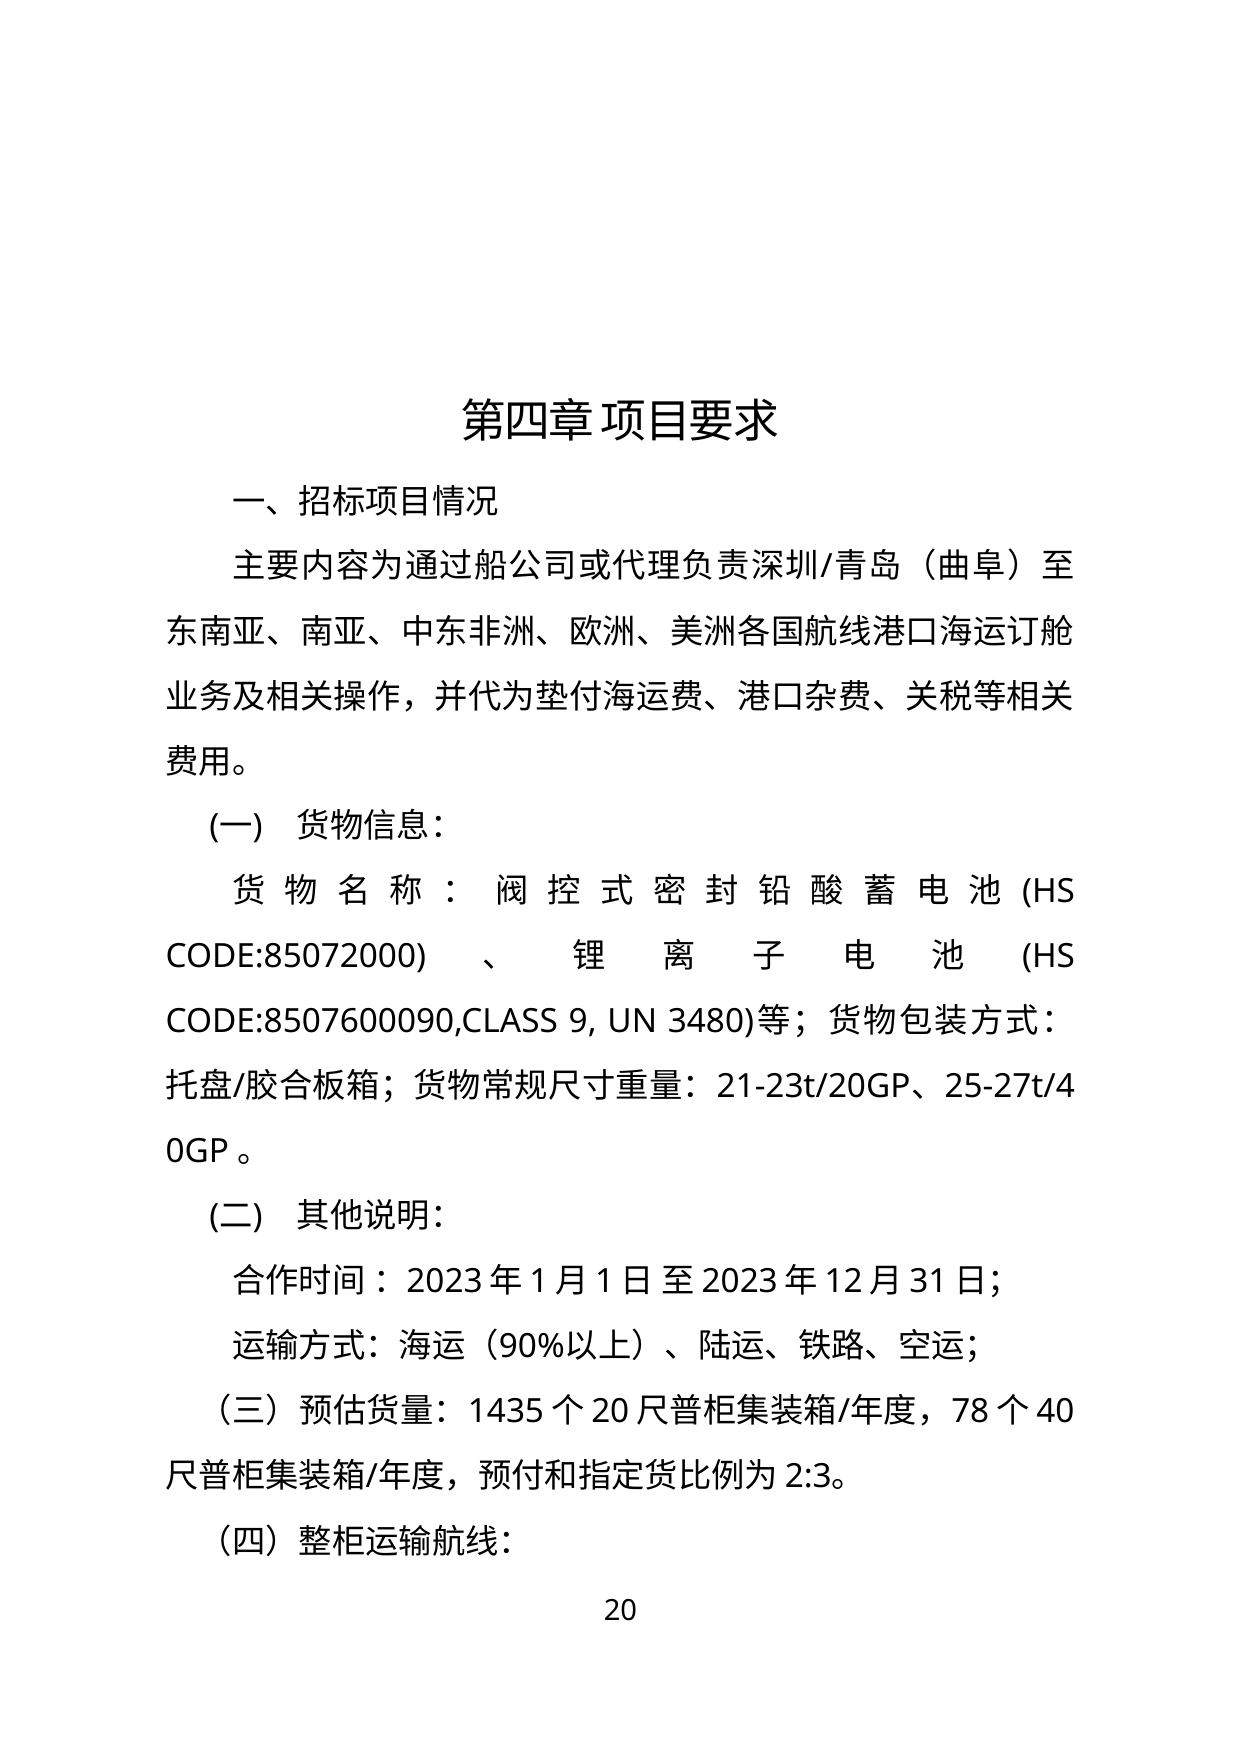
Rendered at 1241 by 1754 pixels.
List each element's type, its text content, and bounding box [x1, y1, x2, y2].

text 货物名称：阀控式密封铅酸蓄电池(HS CODE:85072000)、锂离子电池(HS CODE:8507600090,CLASS 9, UN 3480)等；货物包装方式：托盘/胶合板箱；货物常规尺寸重量：21-23t/20GP、25-27t/40GP 。 [165, 856, 1075, 1181]
text 一、招标项目情况 [165, 466, 1075, 531]
text 运输方式：海运（90%以上）、陆运、铁路、空运； [165, 1311, 1075, 1376]
text 主要内容为通过船公司或代理负责深圳/青岛（曲阜）至东南亚、南亚、中东非洲、欧洲、美洲各国航线港口海运订舱业务及相关操作，并代为垫付海运费、港口杂费、关税等相关费用。 [165, 531, 1075, 791]
text 合作时间 ：2023年1月1日 至2023年12月31日； [165, 1246, 1075, 1311]
text （三）预估货量：1435个20尺普柜集装箱/年度，78个40尺普柜集装箱/年度，预付和指定货比例为2:3。 [165, 1376, 1075, 1506]
text 第四章 项目要求 [165, 368, 1075, 466]
text （四）整柜运输航线： [165, 1506, 1075, 1571]
list 其他说明： [209, 1181, 1075, 1246]
list 货物信息： [209, 791, 1075, 856]
